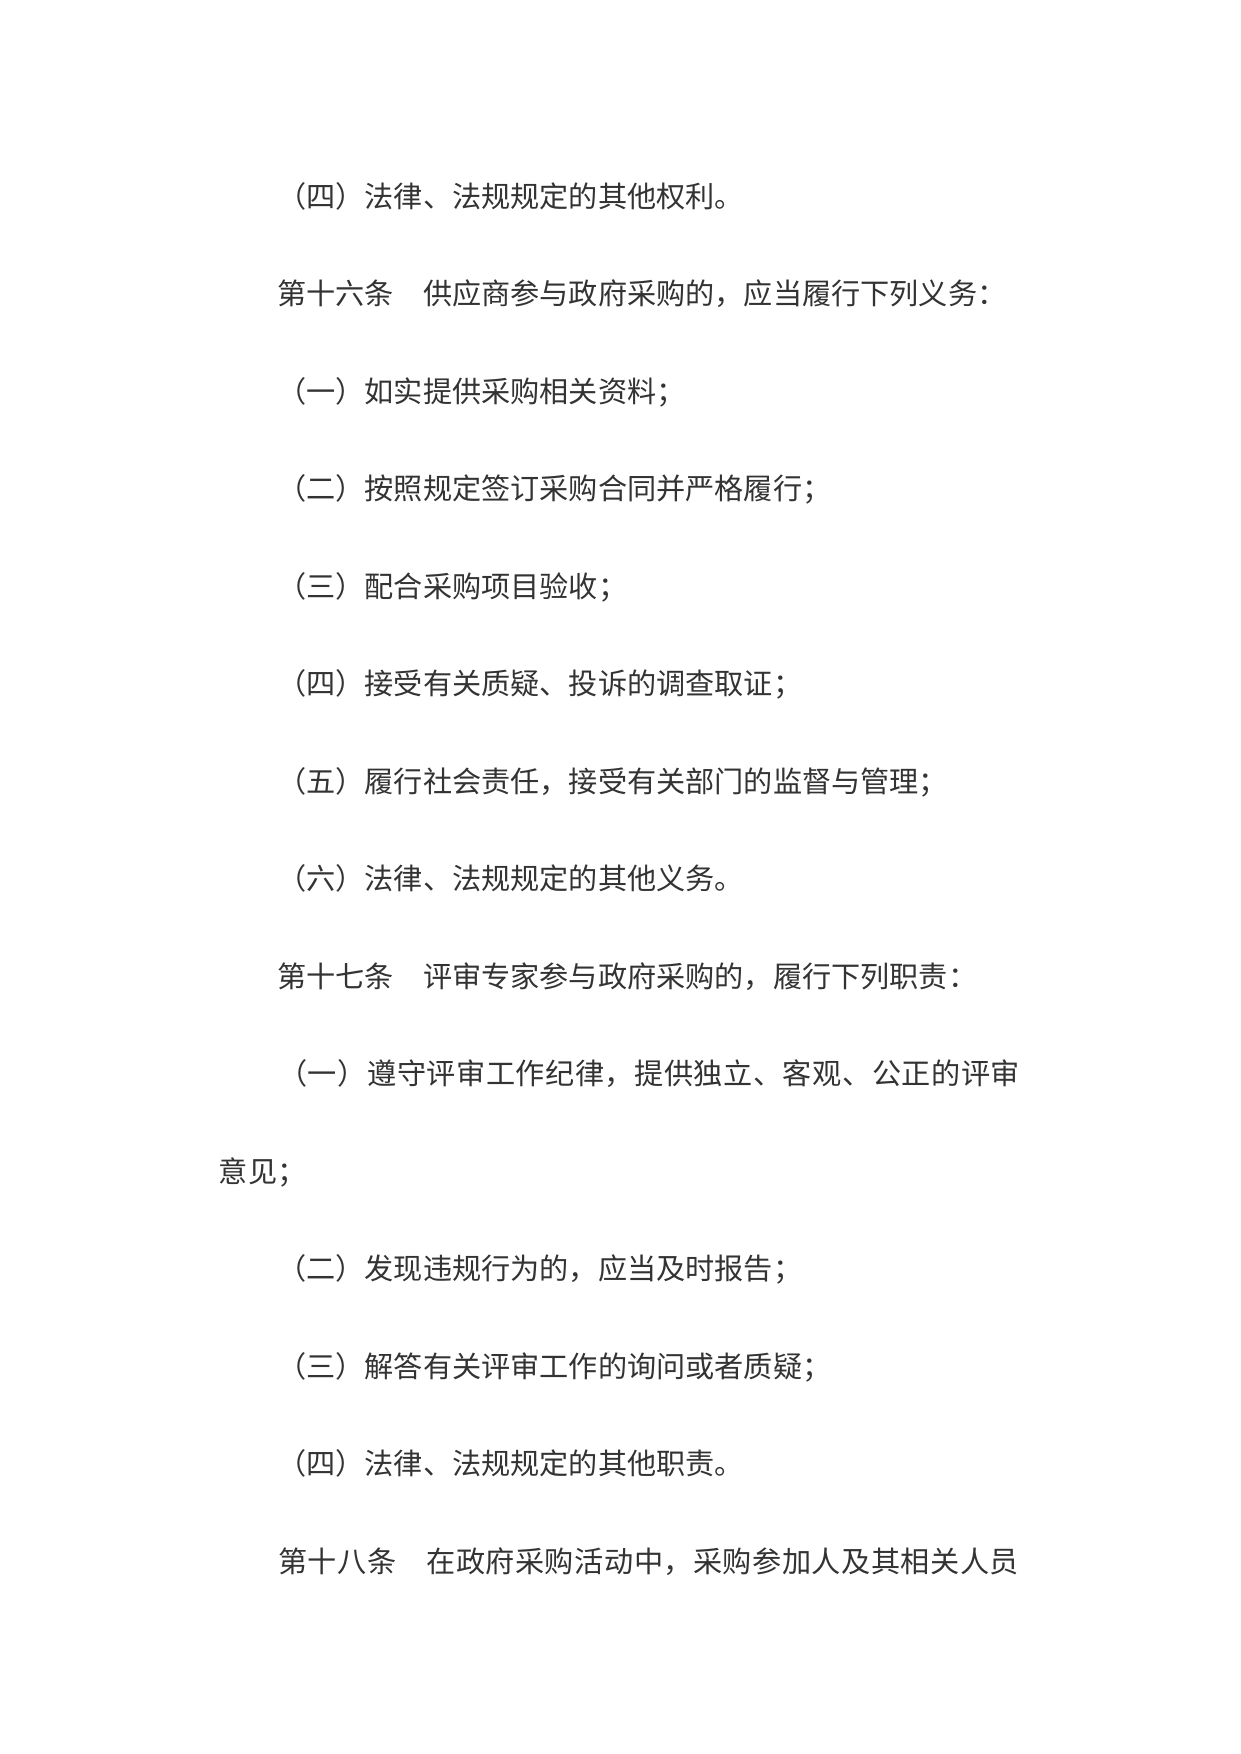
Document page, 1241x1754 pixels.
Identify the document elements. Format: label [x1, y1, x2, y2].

text [219, 162, 1021, 1592]
